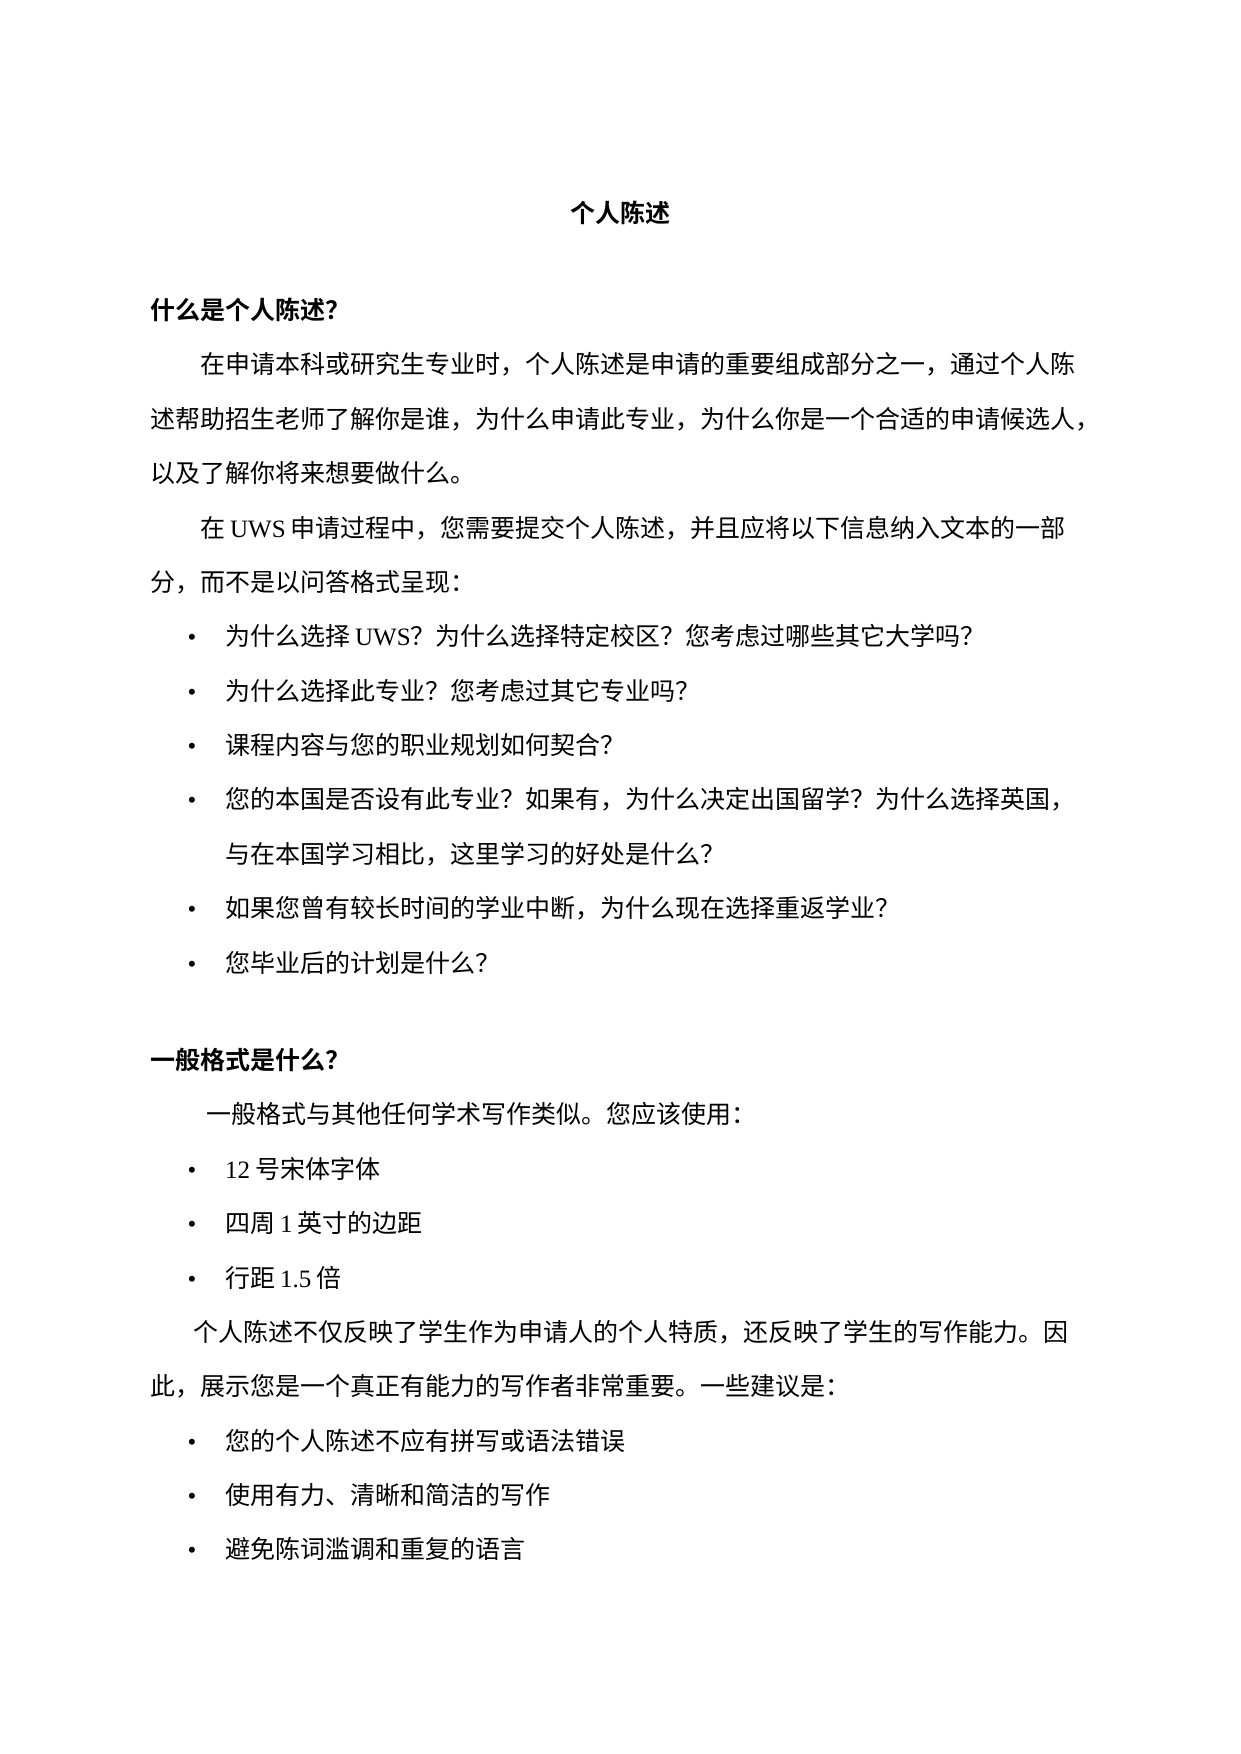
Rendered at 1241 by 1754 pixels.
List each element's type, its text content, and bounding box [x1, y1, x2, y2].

list 使用有力、清晰和简洁的写作 [187, 1476, 1090, 1512]
list 行距1.5倍 [187, 1258, 1090, 1294]
list 如果您曾有较长时间的学业中断，为什么现在选择重返学业？ [187, 889, 1090, 925]
list 为什么选择此专业？您考虑过其它专业吗？ [187, 671, 1090, 707]
text 在UWS申请过程中，您需要提交个人陈述，并且应将以下信息纳入文本的一部分，而不是以问答格式呈现： [150, 508, 1090, 599]
list 您毕业后的计划是什么？ [187, 943, 1090, 979]
list 您的个人陈述不应有拼写或语法错误 [187, 1421, 1090, 1457]
text 在申请本科或研究生专业时，个人陈述是申请的重要组成部分之一，通过个人陈述帮助招生老师了解你是谁，为什么申请此专业，为什么你是一个合适的申请候选人，以及了解你将来想要做什么。 [150, 345, 1090, 490]
list 四周1英寸的边距 [187, 1204, 1090, 1240]
text 个人陈述 [150, 193, 1090, 229]
list 课程内容与您的职业规划如何契合？ [187, 726, 1090, 762]
text 一般格式是什么？ [150, 1041, 1090, 1077]
list 为什么选择UWS？为什么选择特定校区？您考虑过哪些其它大学吗？ [187, 617, 1090, 653]
text 个人陈述不仅反映了学生作为申请人的个人特质，还反映了学生的写作能力。因此，展示您是一个真正有能力的写作者非常重要。一些建议是： [150, 1312, 1090, 1403]
list 您的本国是否设有此专业？如果有，为什么决定出国留学？为什么选择英国，与在本国学习相比，这里学习的好处是什么？ [187, 780, 1090, 871]
list 12号宋体字体 [187, 1149, 1090, 1186]
text 一般格式与其他任何学术写作类似。您应该使用： [150, 1095, 1090, 1131]
list 避免陈词滥调和重复的语言 [187, 1530, 1090, 1566]
text 什么是个人陈述？ [150, 291, 1090, 327]
